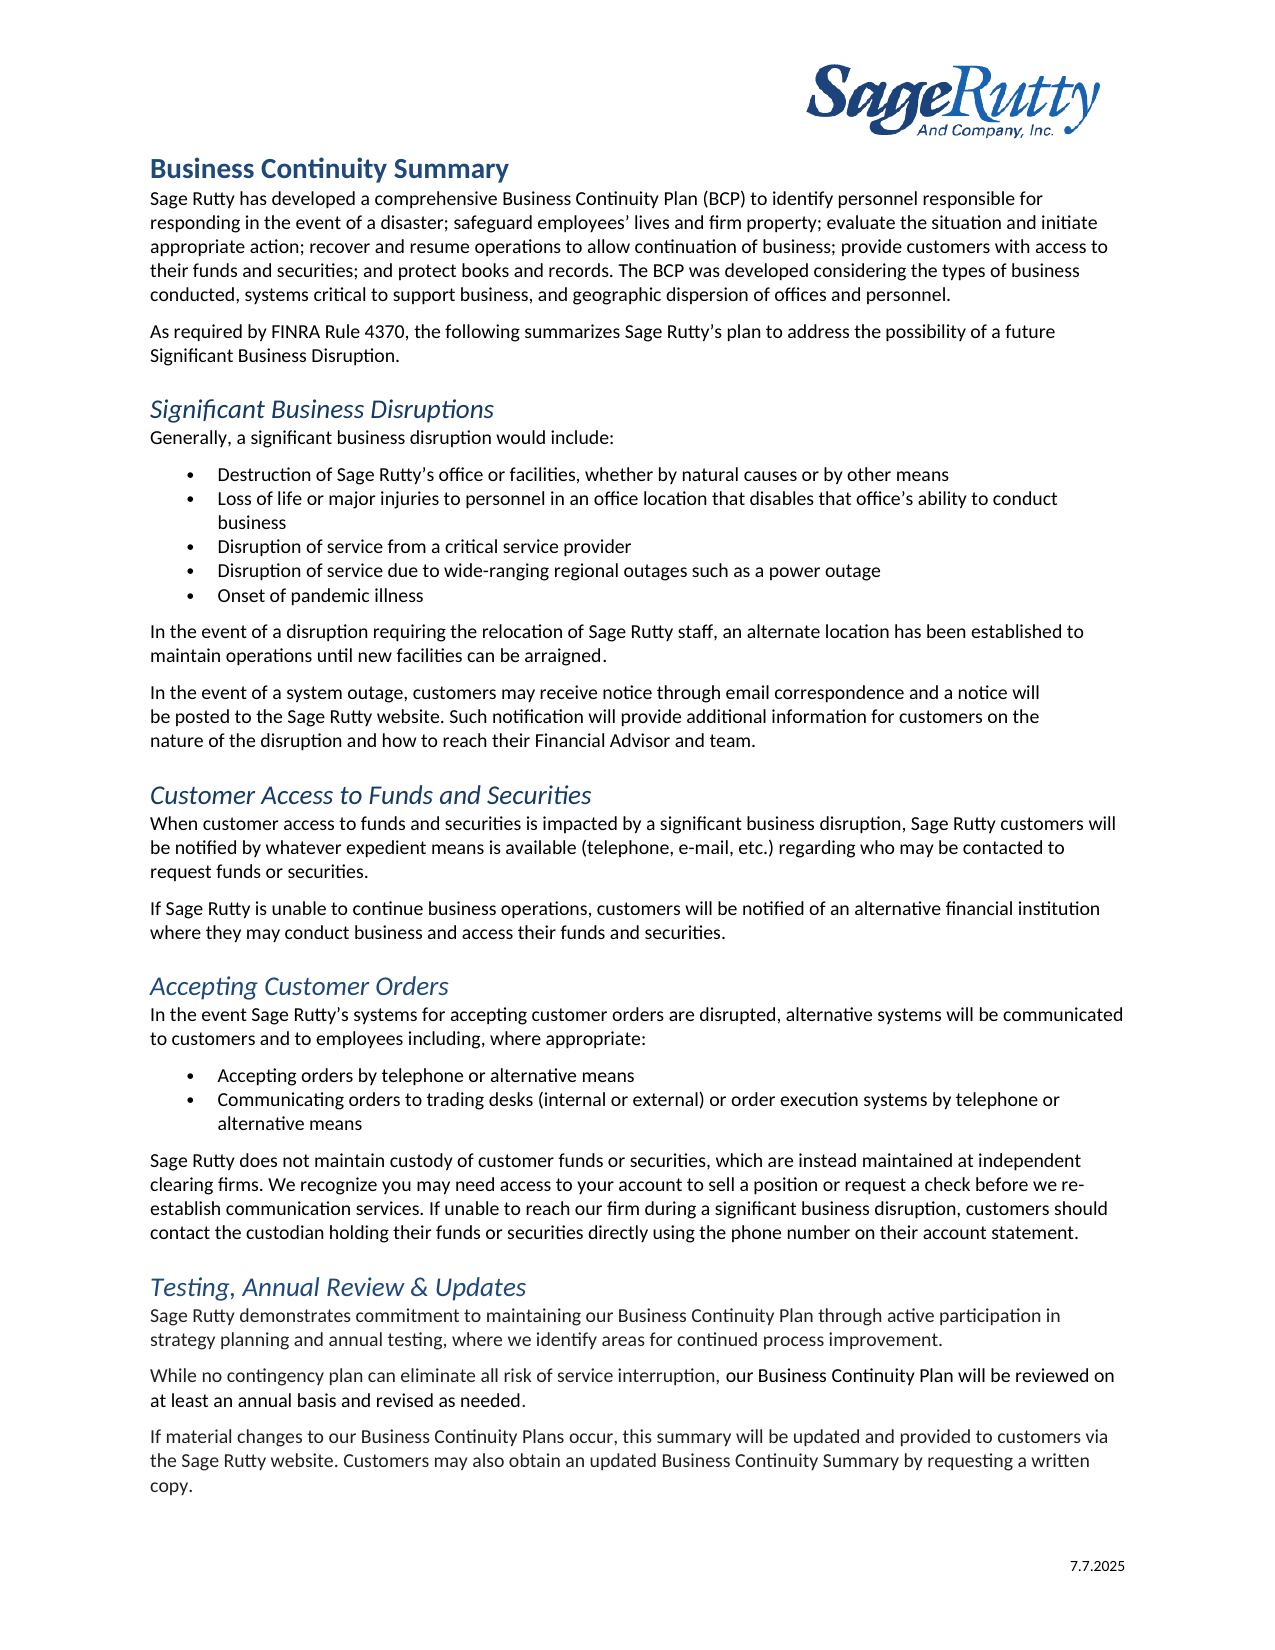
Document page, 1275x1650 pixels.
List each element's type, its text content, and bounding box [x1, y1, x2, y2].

text If Sage Rutty is unable to continue business operations, customers will be notified of an alternative financial institution where they may conduct business and access their funds and securities. [150, 896, 1125, 944]
list Disruption of service from a critical service provider [187, 534, 1125, 559]
list Communicating orders to trading desks (internal or external) or order execution systems by telephone or alternative means [187, 1087, 1125, 1136]
text Sage Rutty does not maintain custody of customer funds or securities, which are instead maintained at independent clearing firms. We recognize you may need access to your account to sell a position or request a check before we re-establish communication services. If unable to reach our firm during a significant business disruption, customers should contact the custodian holding their funds or securities directly using the phone number on their account statement. [150, 1148, 1125, 1245]
text In the event Sage Rutty’s systems for accepting customer orders are disrupted, alternative systems will be communicated to customers and to employees including, where appropriate: [150, 1002, 1125, 1051]
list Onset of pandemic illness [187, 583, 1125, 607]
text If material changes to our Business Continuity Plans occur, this summary will be updated and provided to customers via the Sage Rutty website. Customers may also obtain an updated Business Continuity Summary by requesting a written copy. [150, 1424, 1125, 1497]
text As required by FINRA Rule 4370, the following summarizes Sage Rutty’s plan to address the possibility of a future Significant Business Disruption. [150, 319, 1125, 367]
subtitle Business Continuity Summary [150, 150, 1125, 186]
text Sage Rutty demonstrates commitment to maintaining our Business Continuity Plan through active participation in strategy planning and annual testing, where we identify areas for continued process improvement. [150, 1303, 1125, 1351]
picture [801, 59, 1102, 141]
list Disruption of service due to wide-ranging regional outages such as a power outage [187, 559, 1125, 583]
text In the event of a disruption requiring the relocation of Sage Rutty staff, an alternate location has been established to maintain operations until new facilities can be arraigned. [150, 619, 1125, 668]
list Loss of life or major injuries to personnel in an office location that disables that office’s ability to conduct business [187, 486, 1125, 534]
text Generally, a significant business disruption would include: [150, 425, 1125, 449]
subtitle Significant Business Disruptions [150, 392, 1125, 425]
list Accepting orders by telephone or alternative means [187, 1063, 1125, 1087]
subtitle Accepting Customer Orders [150, 969, 1125, 1002]
text While no contingency plan can eliminate all risk of service interruption, our Business Continuity Plan will be reviewed on at least an annual basis and revised as needed. [150, 1363, 1125, 1412]
list Destruction of Sage Rutty’s office or facilities, whether by natural causes or by other means [187, 462, 1125, 486]
subtitle Customer Access to Funds and Securities [150, 778, 1125, 811]
text Sage Rutty has developed a comprehensive Business Continuity Plan (BCP) to identify personnel responsible for responding in the event of a disaster; safeguard employees’ lives and firm property; evaluate the situation and initiate appropriate action; recover and resume operations to allow continuation of business; provide customers with access to their funds and securities; and protect books and records. The BCP was developed considering the types of business conducted, systems critical to support business, and geographic dispersion of offices and personnel. [150, 186, 1125, 306]
subtitle Testing, Annual Review & Updates [150, 1270, 1125, 1303]
text When customer access to funds and securities is impacted by a significant business disruption, Sage Rutty customers will be notified by whatever expedient means is available (telephone, e-mail, etc.) regarding who may be contacted to request funds or securities. [150, 811, 1125, 883]
text In the event of a system outage, customers may receive notice through email correspondence and a notice will be posted to the Sage Rutty website. Such notification will provide additional information for customers on the nature of the disruption and how to reach their Financial Advisor and team. [150, 680, 1050, 753]
